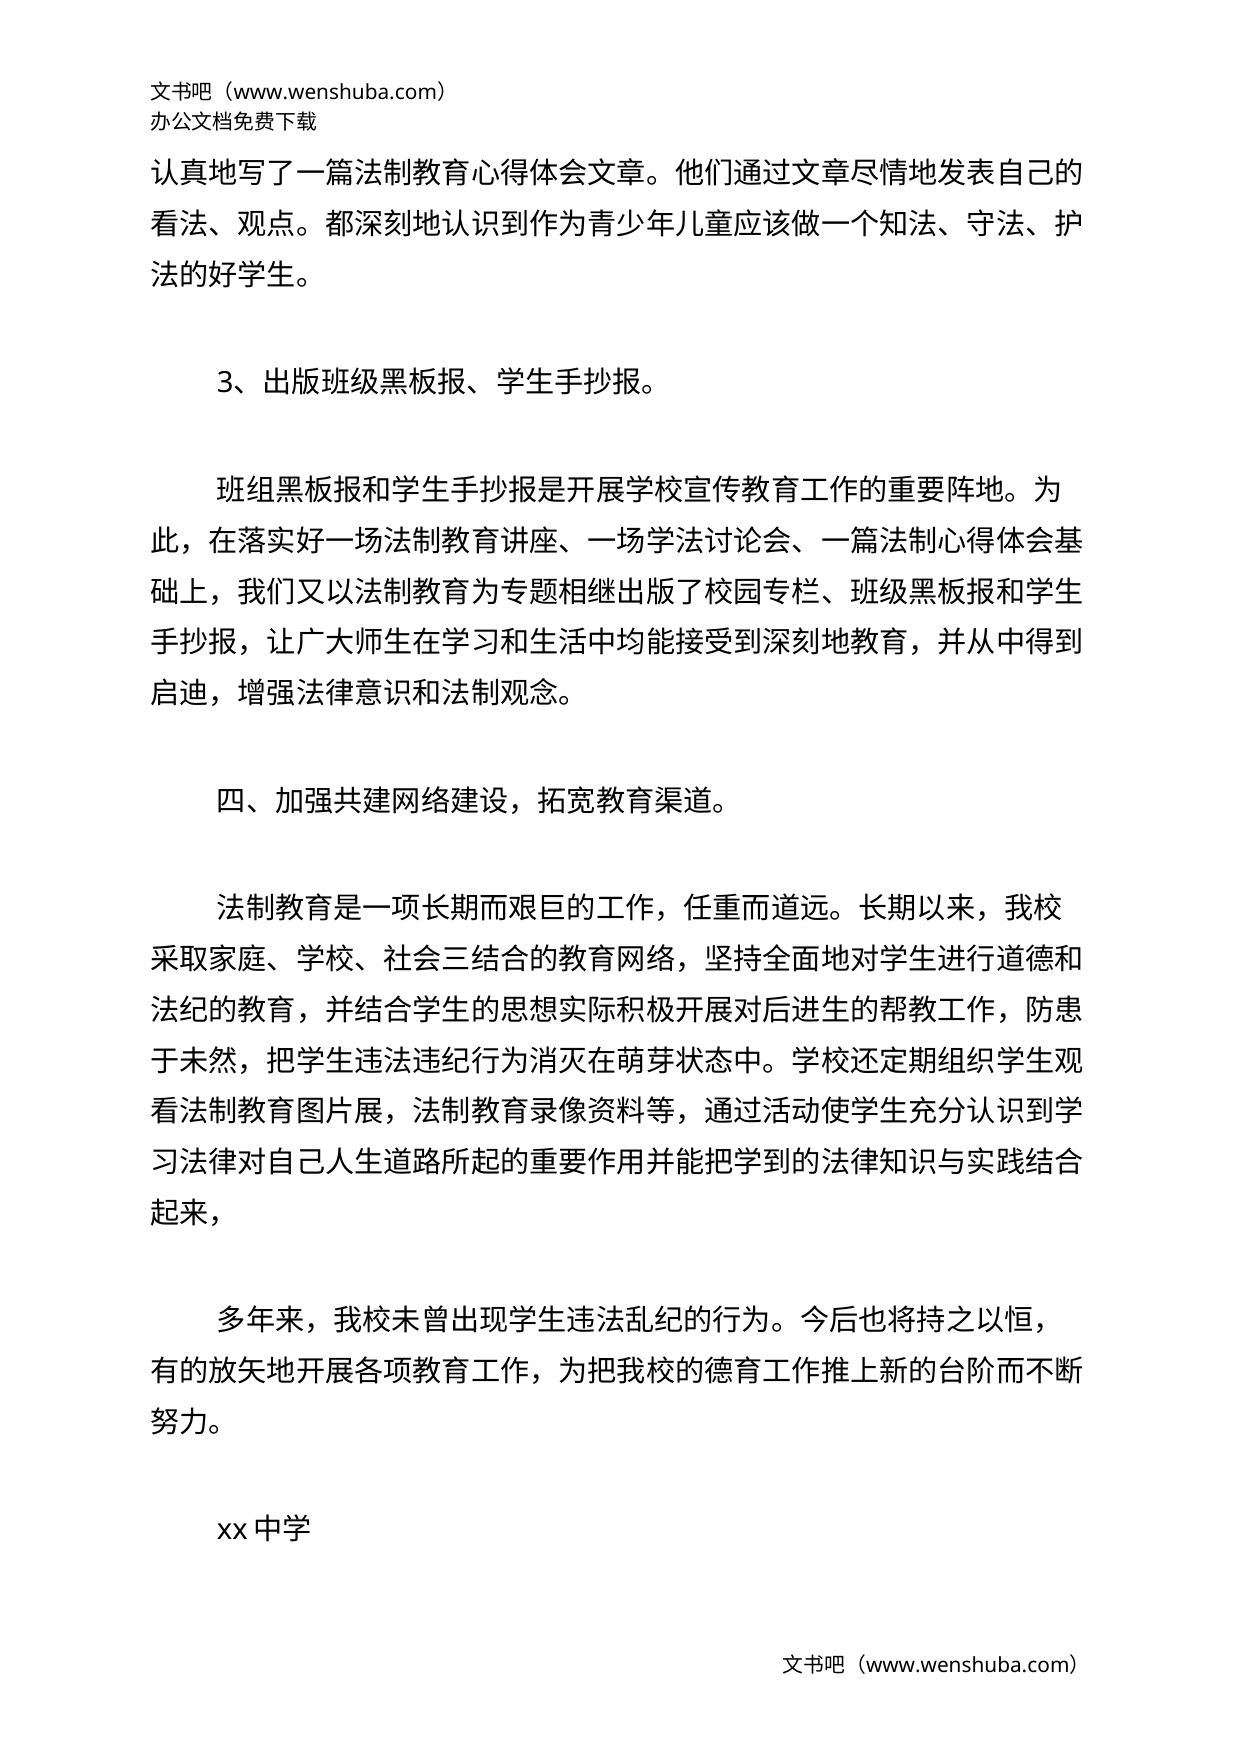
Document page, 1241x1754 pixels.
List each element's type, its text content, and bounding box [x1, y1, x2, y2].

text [150, 150, 1090, 294]
text 法制教育是一项长期而艰巨的工作，任重而道远。长期以来，我校采取家庭、学校、社会三结合的教育网络，坚持全面地对学生进行道德和法纪的教育，并结合学生的思想实际积极开展对后进生的帮教工作，防患于未然，把学生违法违纪行为消灭在萌芽状态中。学校还定期组织学生观看法制教育图片展，法制教育录像资料等，通过活动使学生充分认识到学习法律对自己人生道路所起的重要作用并能把学到的法律知识与实践结合起来， [150, 885, 1090, 1232]
text 班组黑板报和学生手抄报是开展学校宣传教育工作的重要阵地。为此，在落实好一场法制教育讲座、一场学法讨论会、一篇法制心得体会基础上，我们又以法制教育为专题相继出版了校园专栏、班级黑板报和学生手抄报，让广大师生在学习和生活中均能接受到深刻地教育，并从中得到启迪，增强法律意识和法制观念。 [150, 467, 1090, 712]
text 四、加强共建网络建设，拓宽教育渠道。 [150, 777, 1090, 819]
text xx中学 [150, 1506, 1090, 1548]
text 多年来，我校未曾出现学生违法乱纪的行为。今后也将持之以恒，有的放矢地开展各项教育工作，为把我校的德育工作推上新的台阶而不断努力。 [150, 1297, 1090, 1441]
text 3、出版班级黑板报、学生手抄报。 [150, 359, 1090, 401]
